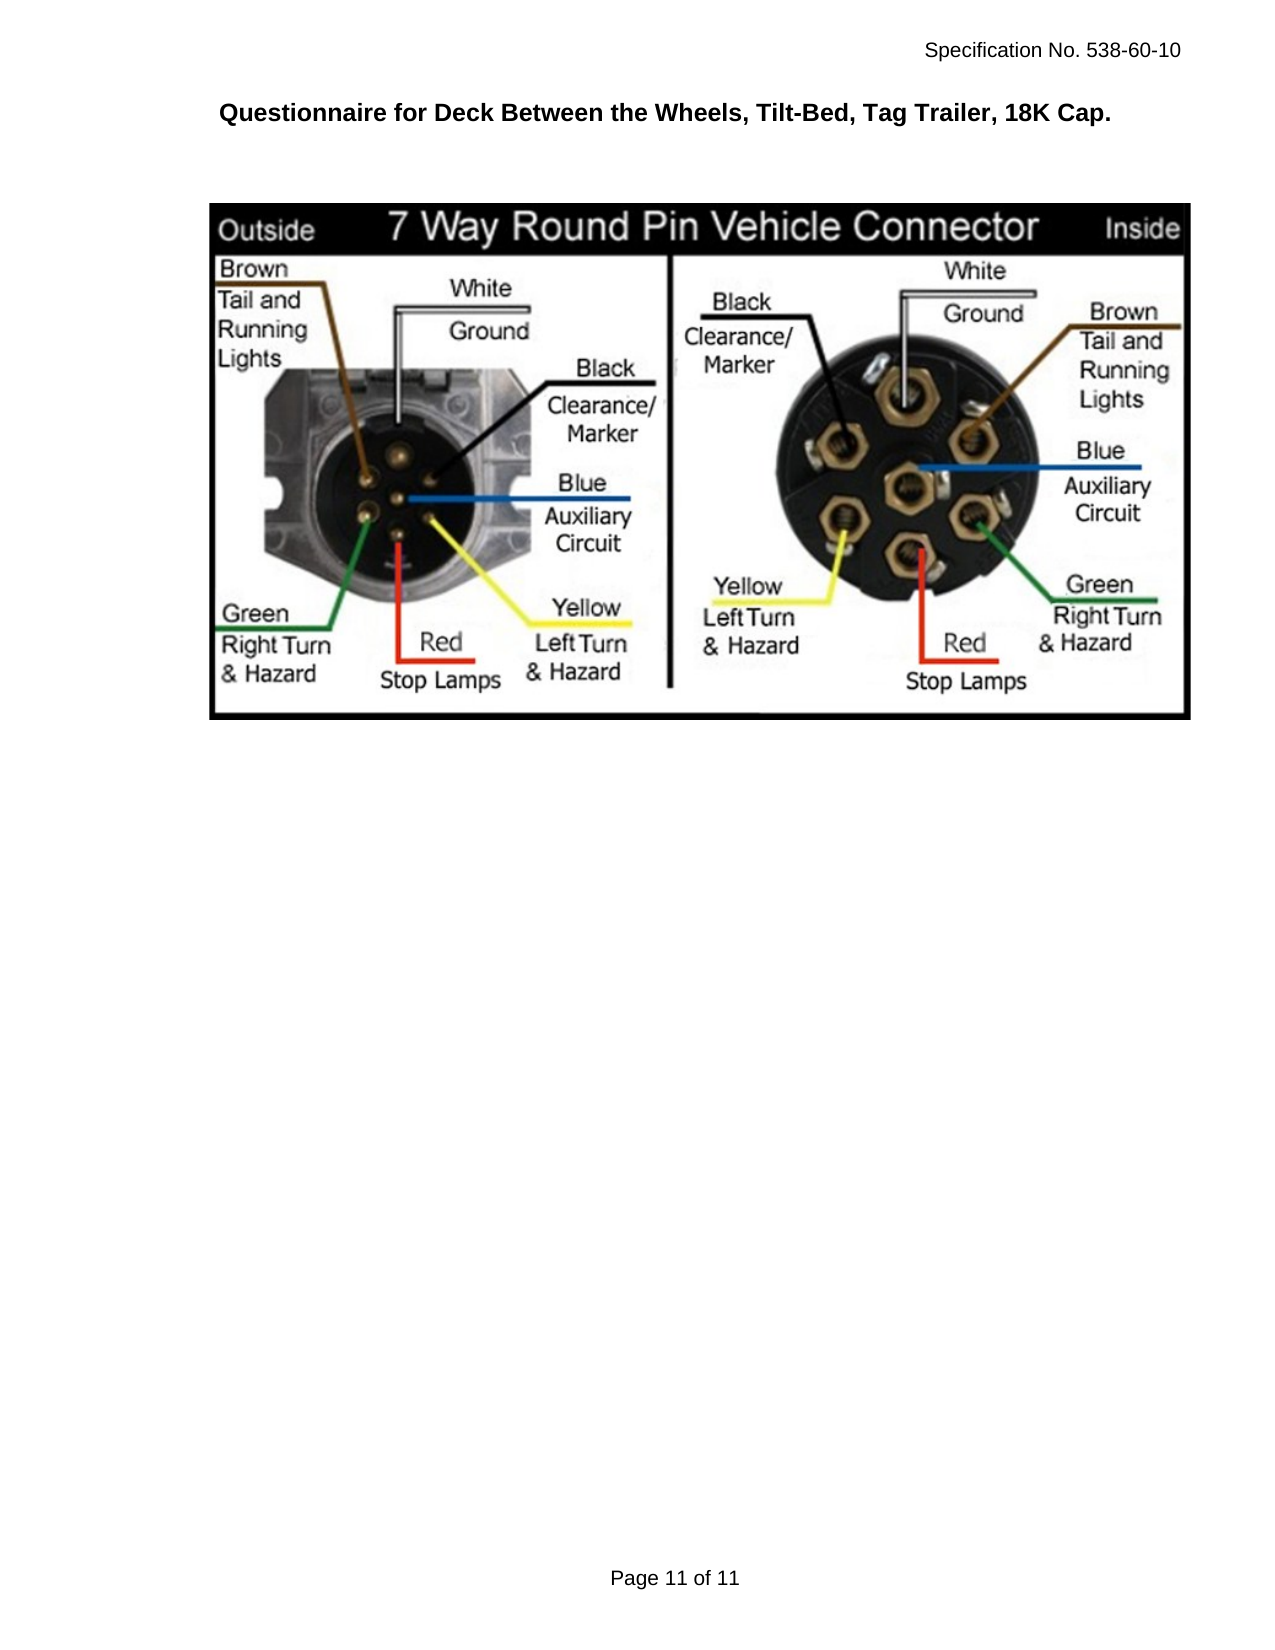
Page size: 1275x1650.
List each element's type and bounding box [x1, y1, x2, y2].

picture [209, 203, 1191, 720]
